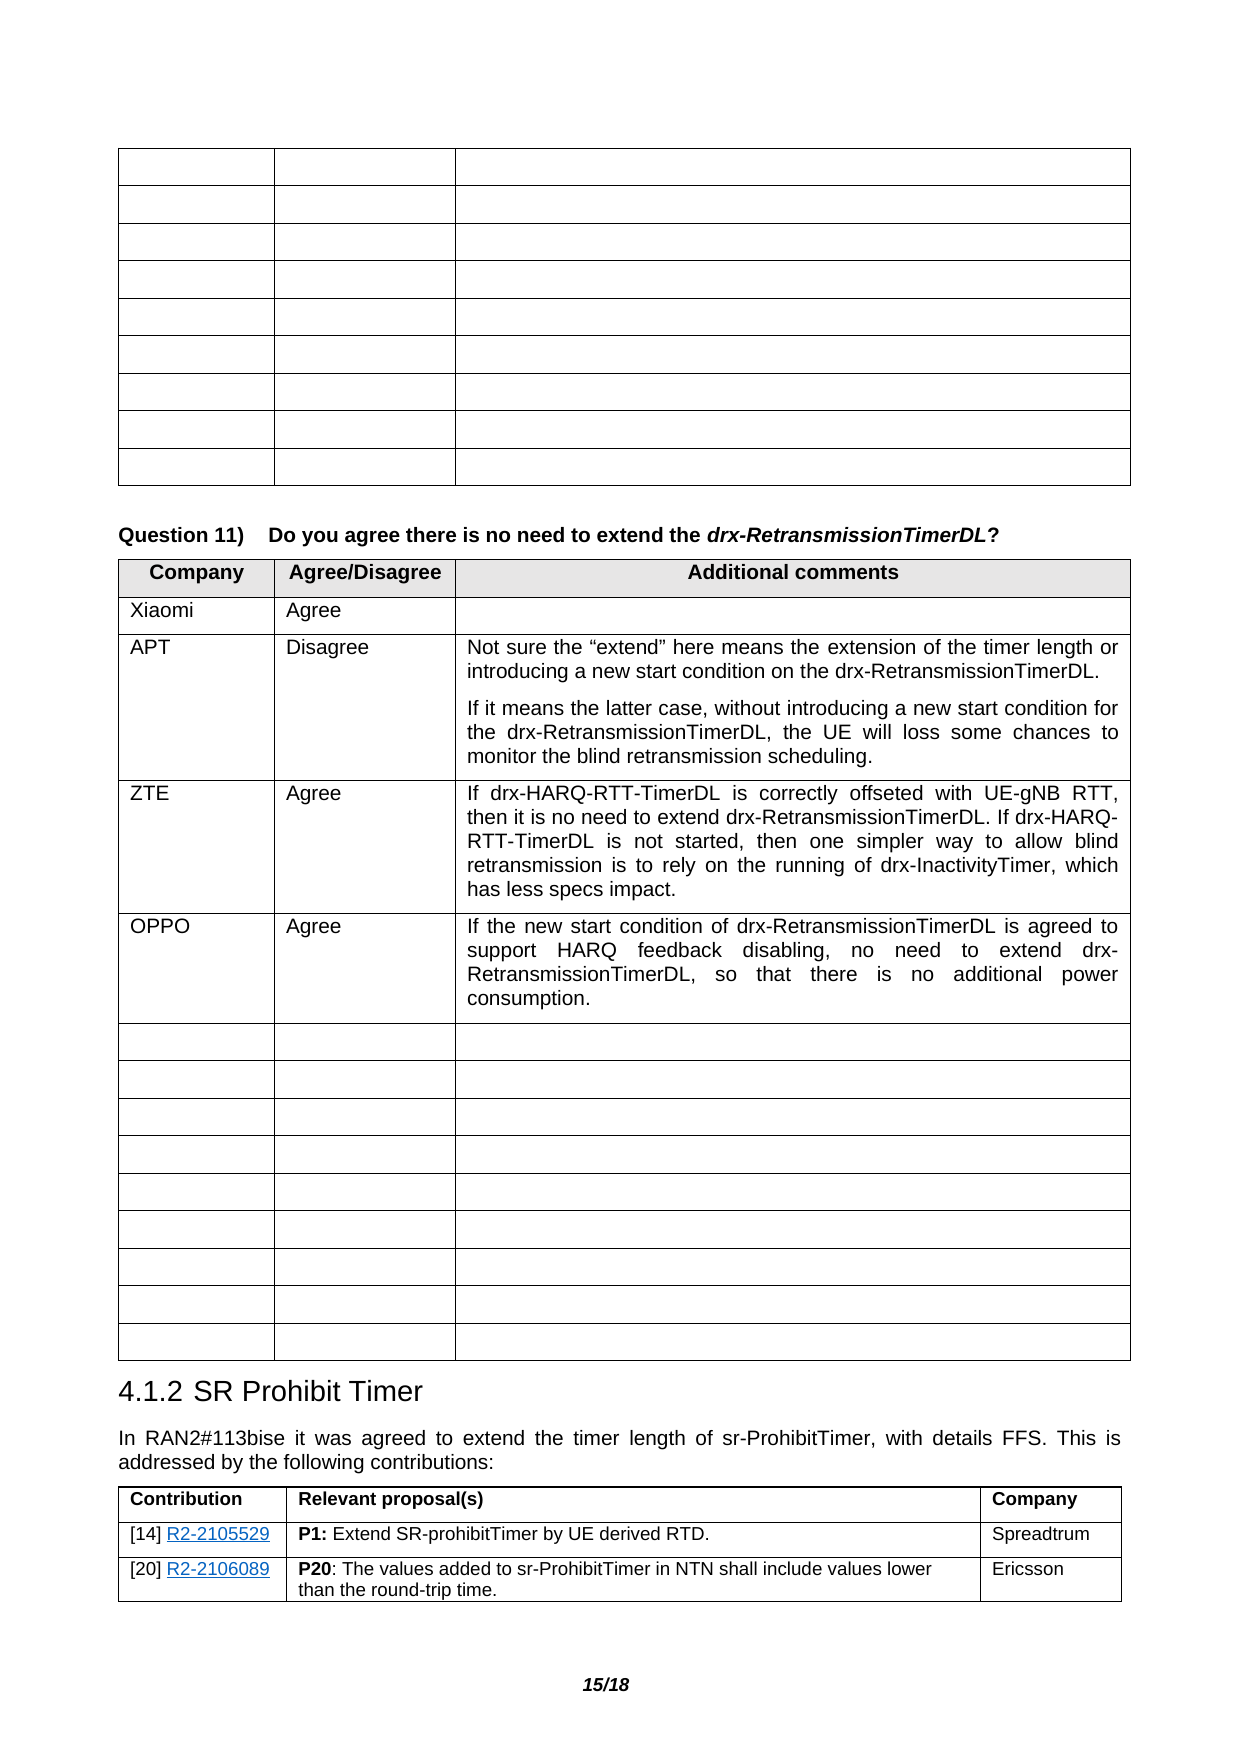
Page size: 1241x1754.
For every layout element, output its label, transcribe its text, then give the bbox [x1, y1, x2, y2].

table_cell P20: The values added to sr-ProhibitTimer in NTN shall include values lower than the round-trip time. [287, 1558, 980, 1601]
table_cell [275, 1099, 455, 1135]
table_cell Agree [275, 914, 455, 1023]
table_cell [456, 1324, 1130, 1360]
table_cell [119, 1061, 274, 1098]
table_cell Agree [275, 781, 455, 913]
table_cell [119, 1324, 274, 1360]
table_cell [119, 261, 274, 298]
table_cell [456, 374, 1130, 410]
table_cell If the new start condition of drx-RetransmissionTimerDL is agreed to support HARQ feedback disabling, no need to extend drx-RetransmissionTimerDL, so that there is no additional power consumption. [456, 914, 1130, 1023]
table_cell [456, 1136, 1130, 1173]
table_cell [275, 374, 455, 410]
table_cell [275, 149, 455, 185]
table_cell Spreadtrum [981, 1523, 1121, 1557]
table_cell [456, 1286, 1130, 1323]
table_cell [456, 1099, 1130, 1135]
table_cell [275, 224, 455, 260]
text In RAN2#113bise it was agreed to extend the timer length of sr-ProhibitTimer, with details FFS. This is addressed by the following contributions: [118, 1426, 1122, 1474]
table_cell [20] R2-2106089 [119, 1558, 286, 1601]
table_cell OPPO [119, 914, 274, 1023]
table_cell [275, 1024, 455, 1060]
table_cell [119, 336, 274, 373]
table_cell [119, 299, 274, 335]
table_header Additional comments [456, 560, 1130, 597]
table_cell [456, 598, 1130, 634]
table_cell [275, 449, 455, 485]
table_cell [119, 449, 274, 485]
table_header Contribution [119, 1488, 286, 1522]
table_cell [119, 1249, 274, 1285]
table_cell Agree [275, 598, 455, 634]
table_cell [275, 1286, 455, 1323]
table_cell [119, 1211, 274, 1248]
table_header Relevant proposal(s) [287, 1488, 980, 1522]
table_cell [119, 411, 274, 448]
table_cell [456, 1249, 1130, 1285]
table_cell [456, 1211, 1130, 1248]
table_cell Xiaomi [119, 598, 274, 634]
table_cell [275, 1136, 455, 1173]
table_cell [456, 261, 1130, 298]
table_cell [456, 336, 1130, 373]
table_cell [456, 1061, 1130, 1098]
table_cell [275, 411, 455, 448]
table_cell [119, 224, 274, 260]
table_cell [275, 299, 455, 335]
table_cell [456, 186, 1130, 223]
table_cell [119, 1099, 274, 1135]
table_cell [275, 261, 455, 298]
table_cell [456, 149, 1130, 185]
table_cell [119, 1136, 274, 1173]
table_cell [275, 1174, 455, 1210]
table_cell [119, 1024, 274, 1060]
table_cell [119, 1286, 274, 1323]
table_cell [456, 1174, 1130, 1210]
table_cell [119, 374, 274, 410]
table_cell [456, 299, 1130, 335]
table_cell [119, 1174, 274, 1210]
table_cell [14] R2-2105529 [119, 1523, 286, 1557]
subtitle SR Prohibit Timer [118, 1374, 1122, 1407]
table_cell ZTE [119, 781, 274, 913]
table_cell If drx-HARQ-RTT-TimerDL is correctly offseted with UE-gNB RTT, then it is no need to extend drx-RetransmissionTimerDL. If drx-HARQ-RTT-TimerDL is not started, then one simpler way to allow blind retransmission is to rely on the running of drx-InactivityTimer, which has less specs impact. [456, 781, 1130, 913]
table_cell [456, 411, 1130, 448]
table_cell Disagree [275, 635, 455, 780]
table_cell [275, 1211, 455, 1248]
table_cell APT [119, 635, 274, 780]
table_cell [275, 1324, 455, 1360]
table_cell [119, 149, 274, 185]
table_cell [456, 224, 1130, 260]
table_header Agree/Disagree [275, 560, 455, 597]
table_cell Not sure the “extend” here means the extension of the timer length or introducing a new start condition on the drx-RetransmissionTimerDL. If it means the latter case, without introducing a new start condition for the drx-RetransmissionTimerDL, the UE will loss some chances to monitor the blind retransmission scheduling. [456, 635, 1130, 780]
table_cell Ericsson [981, 1558, 1121, 1601]
table_cell [456, 1024, 1130, 1060]
table_cell [119, 186, 274, 223]
table_cell [275, 1061, 455, 1098]
table_cell [275, 336, 455, 373]
table_cell [456, 449, 1130, 485]
table_header Company [981, 1488, 1121, 1522]
text Question 11) Do you agree there is no need to extend the drx-RetransmissionTimerDL? [118, 523, 1122, 547]
table_header Company [119, 560, 274, 597]
table_cell P1: Extend SR-prohibitTimer by UE derived RTD. [287, 1523, 980, 1557]
table_cell [275, 186, 455, 223]
table_cell [275, 1249, 455, 1285]
